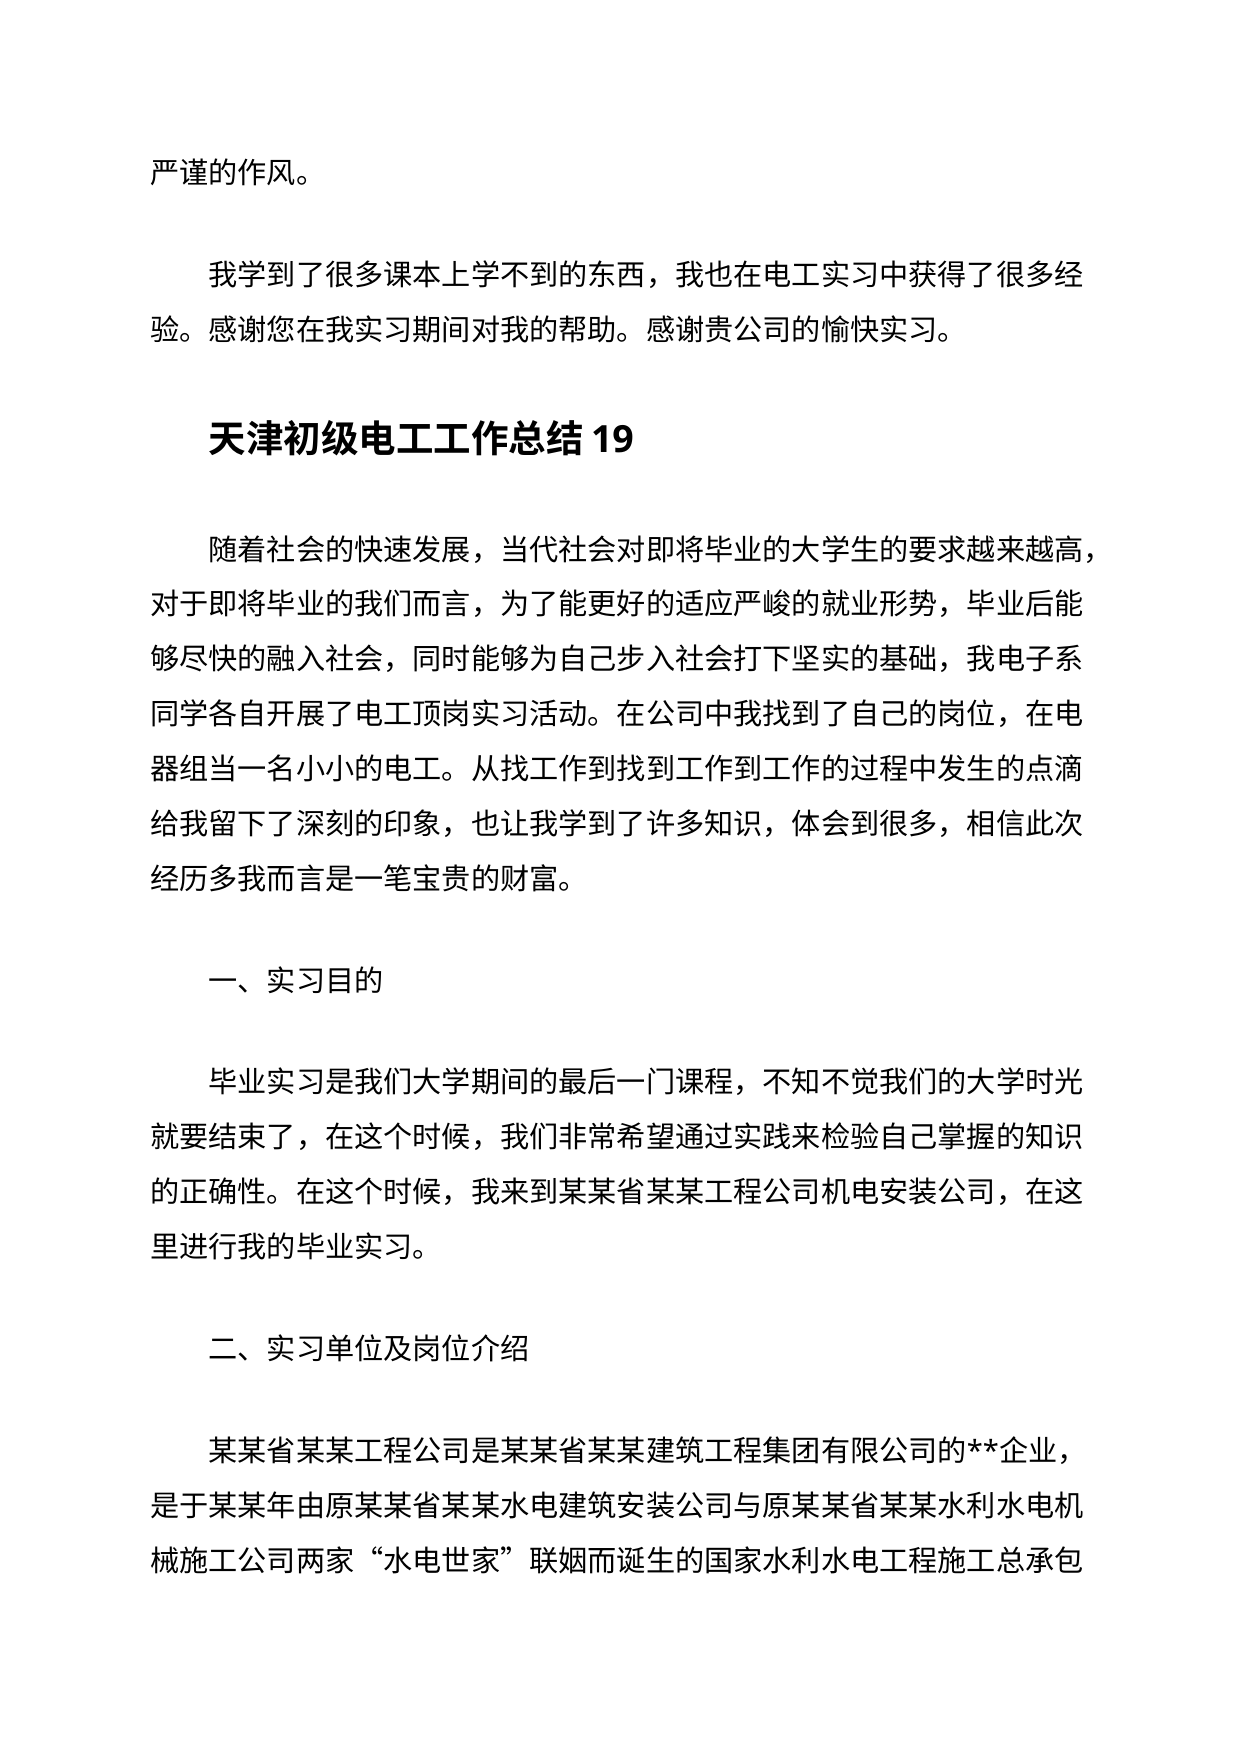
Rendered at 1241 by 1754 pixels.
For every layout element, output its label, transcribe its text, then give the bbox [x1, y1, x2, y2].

text 随着社会的快速发展，当代社会对即将毕业的大学生的要求越来越高，对于即将毕业的我们而言，为了能更好的适应严峻的就业形势，毕业后能够尽快的融入社会，同时能够为自己步入社会打下坚实的基础，我电子系同学各自开展了电工顶岗实习活动。在公司中我找到了自己的岗位，在电器组当一名小小的电工。从找工作到找到工作到工作的过程中发生的点滴给我留下了深刻的印象，也让我学到了许多知识，体会到很多，相信此次经历多我而言是一笔宝贵的财富。 [150, 526, 1090, 898]
text 二、实习单位及岗位介绍 [150, 1325, 1090, 1368]
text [150, 1427, 1090, 1579]
text 我学到了很多课本上学不到的东西，我也在电工实习中获得了很多经验。感谢您在我实习期间对我的帮助。感谢贵公司的愉快实习。 [150, 252, 1090, 349]
text 天津初级电工工作总结19 [150, 408, 1090, 463]
text 一、实习目的 [150, 957, 1090, 999]
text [150, 150, 1090, 192]
text 毕业实习是我们大学期间的最后一门课程，不知不觉我们的大学时光就要结束了，在这个时候，我们非常希望通过实践来检验自己掌握的知识的正确性。在这个时候，我来到某某省某某工程公司机电安装公司，在这里进行我的毕业实习。 [150, 1059, 1090, 1266]
